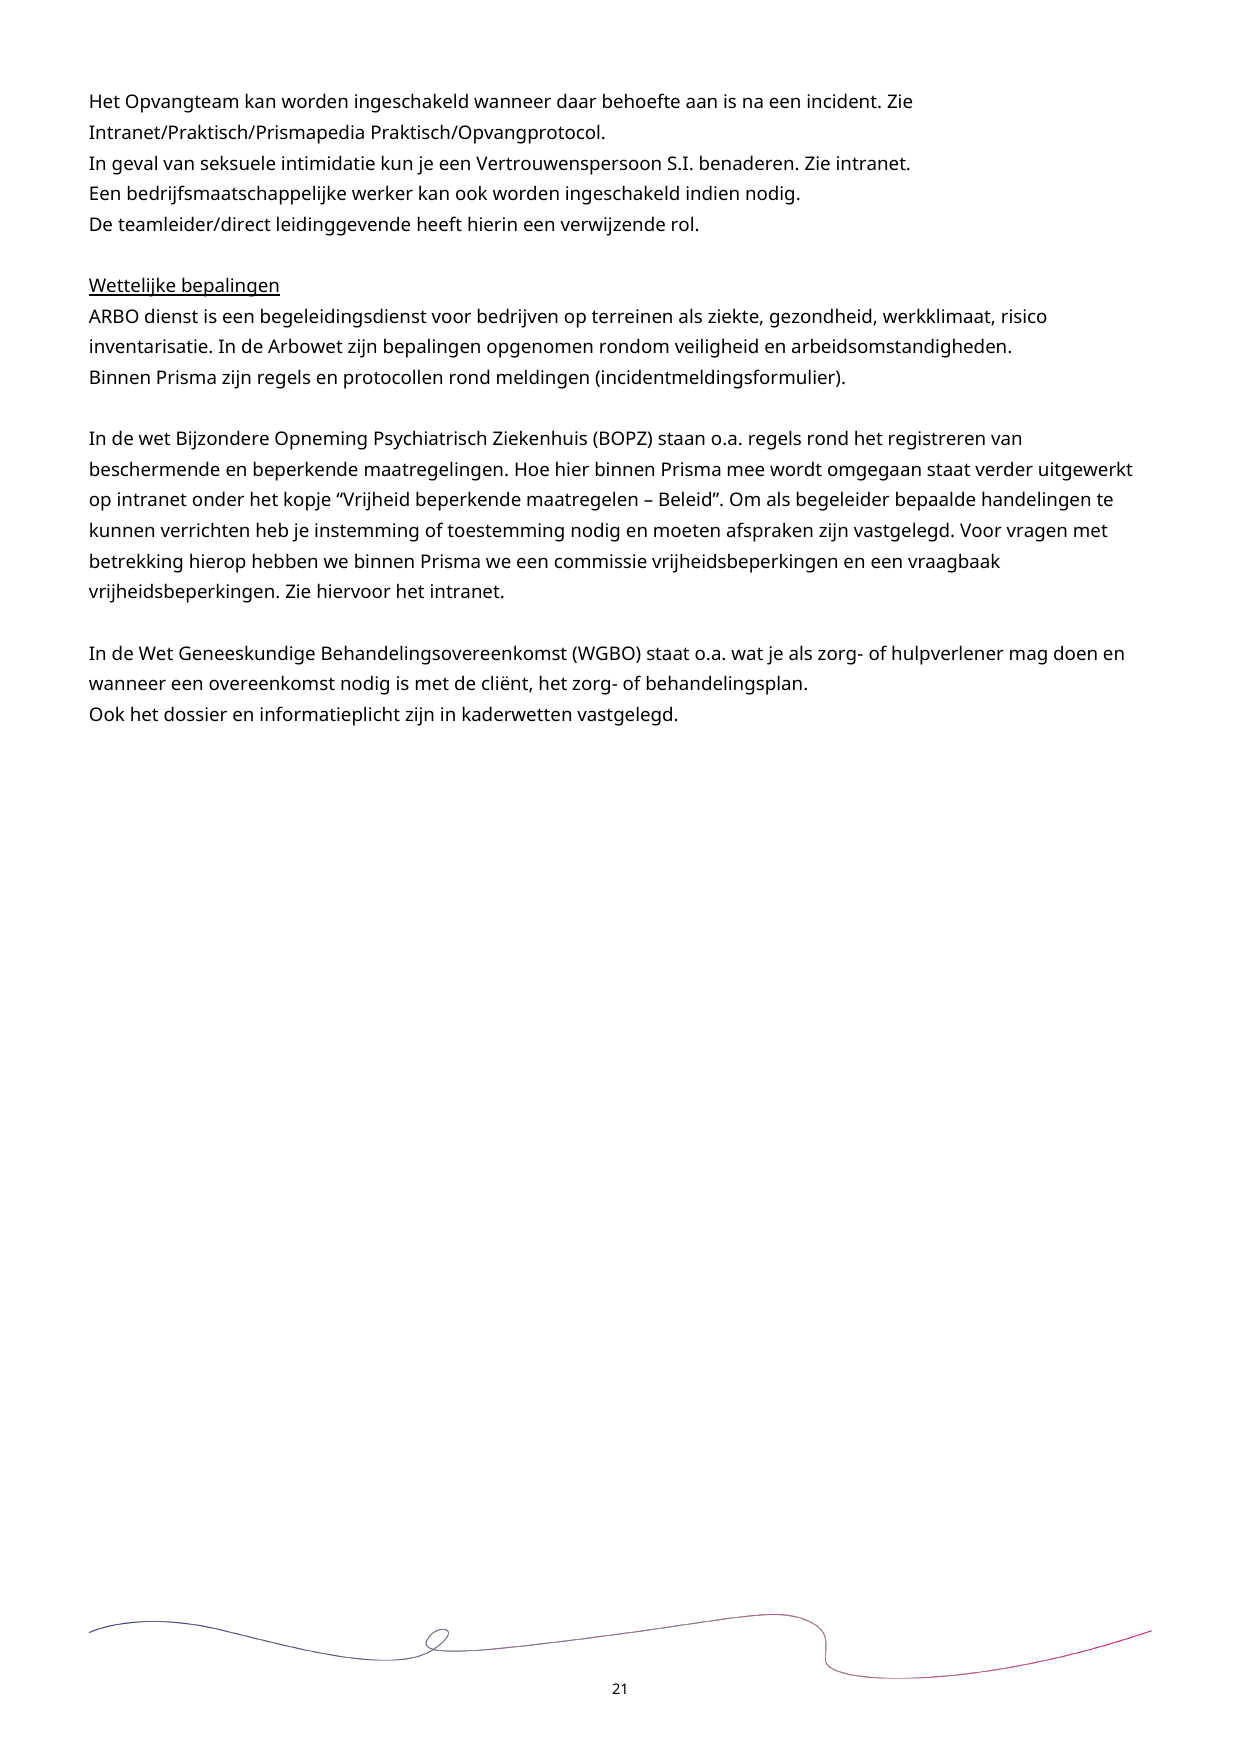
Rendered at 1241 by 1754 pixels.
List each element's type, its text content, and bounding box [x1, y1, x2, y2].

text In de wet Bijzondere Opneming Psychiatrisch Ziekenhuis (BOPZ) staan o.a. regels rond het registreren van beschermende en beperkende maatregelingen. Hoe hier binnen Prisma mee wordt omgegaan staat verder uitgewerkt op intranet onder het kopje “Vrijheid beperkende maatregelen – Beleid”. Om als begeleider bepaalde handelingen te kunnen verrichten heb je instemming of toestemming nodig en moeten afspraken zijn vastgelegd. Voor vragen met betrekking hierop hebben we binnen Prisma we een commissie vrijheidsbeperkingen en een vraagbaak vrijheidsbeperkingen. Zie hiervoor het intranet. [89, 426, 1152, 604]
text ARBO dienst is een begeleidingsdienst voor bedrijven op terreinen als ziekte, gezondheid, werkklimaat, risico inventarisatie. In de Arbowet zijn bepalingen opgenomen rondom veiligheid en arbeidsomstandigheden. [89, 303, 1152, 359]
text De teamleider/direct leidinggevende heeft hierin een verwijzende rol. [89, 211, 1152, 237]
text Binnen Prisma zijn regels en protocollen rond meldingen (incidentmeldingsformulier). [89, 364, 1152, 390]
text In de Wet Geneeskundige Behandelingsovereenkomst (WGBO) staat o.a. wat je als zorg- of hulpverlener mag doen en wanneer een overeenkomst nodig is met de cliënt, het zorg- of behandelingsplan. [89, 640, 1152, 696]
picture [88, 1614, 1152, 1679]
text Ook het dossier en informatieplicht zijn in kaderwetten vastgelegd. [89, 701, 1152, 727]
text Wettelijke bepalingen [89, 272, 1152, 298]
text In geval van seksuele intimidatie kun je een Vertrouwenspersoon S.I. benaderen. Zie intranet. [89, 150, 1152, 175]
text Het Opvangteam kan worden ingeschakeld wanneer daar behoefte aan is na een incident. Zie Intranet/Praktisch/Prismapedia Praktisch/Opvangprotocol. [89, 89, 1152, 145]
text Een bedrijfsmaatschappelijke werker kan ook worden ingeschakeld indien nodig. [89, 181, 1152, 206]
